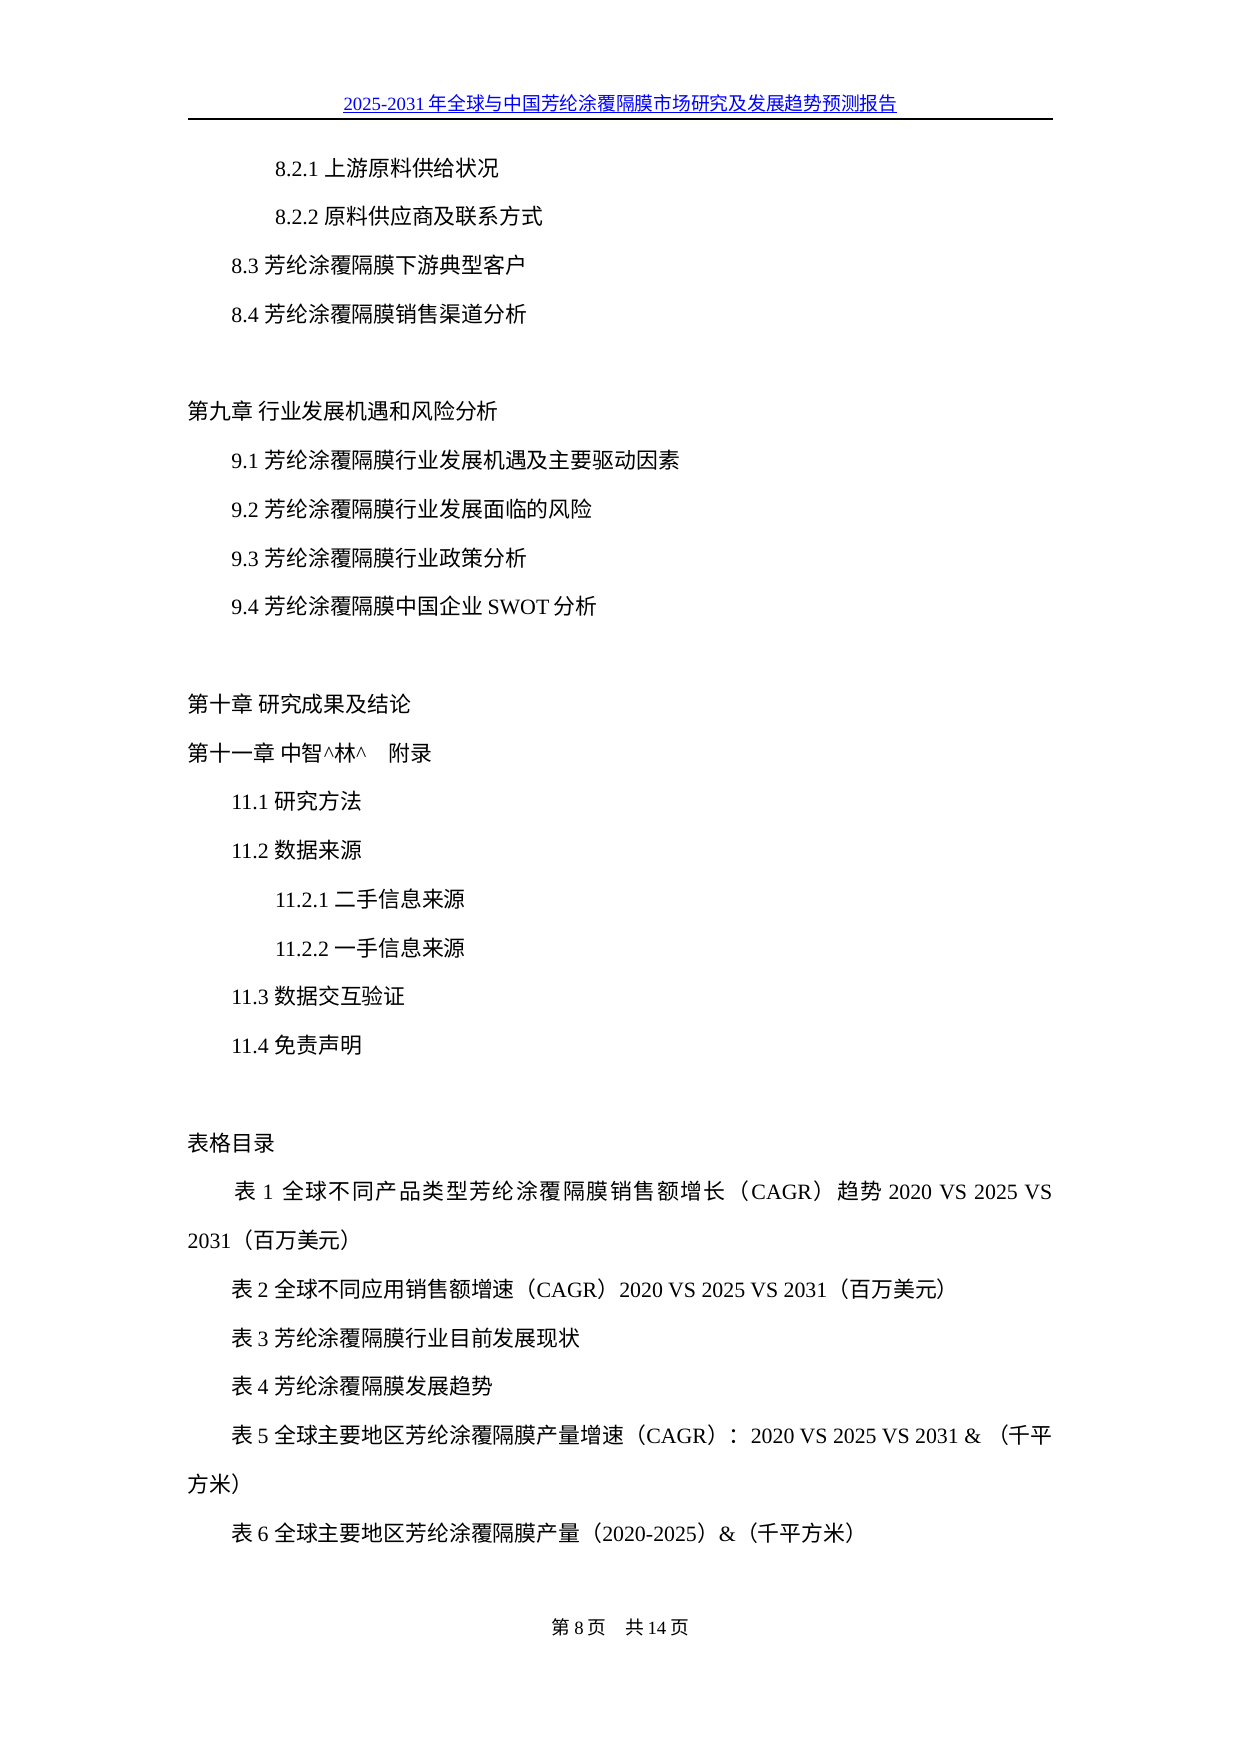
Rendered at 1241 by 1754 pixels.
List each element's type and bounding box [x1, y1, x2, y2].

text [187, 150, 1053, 1548]
